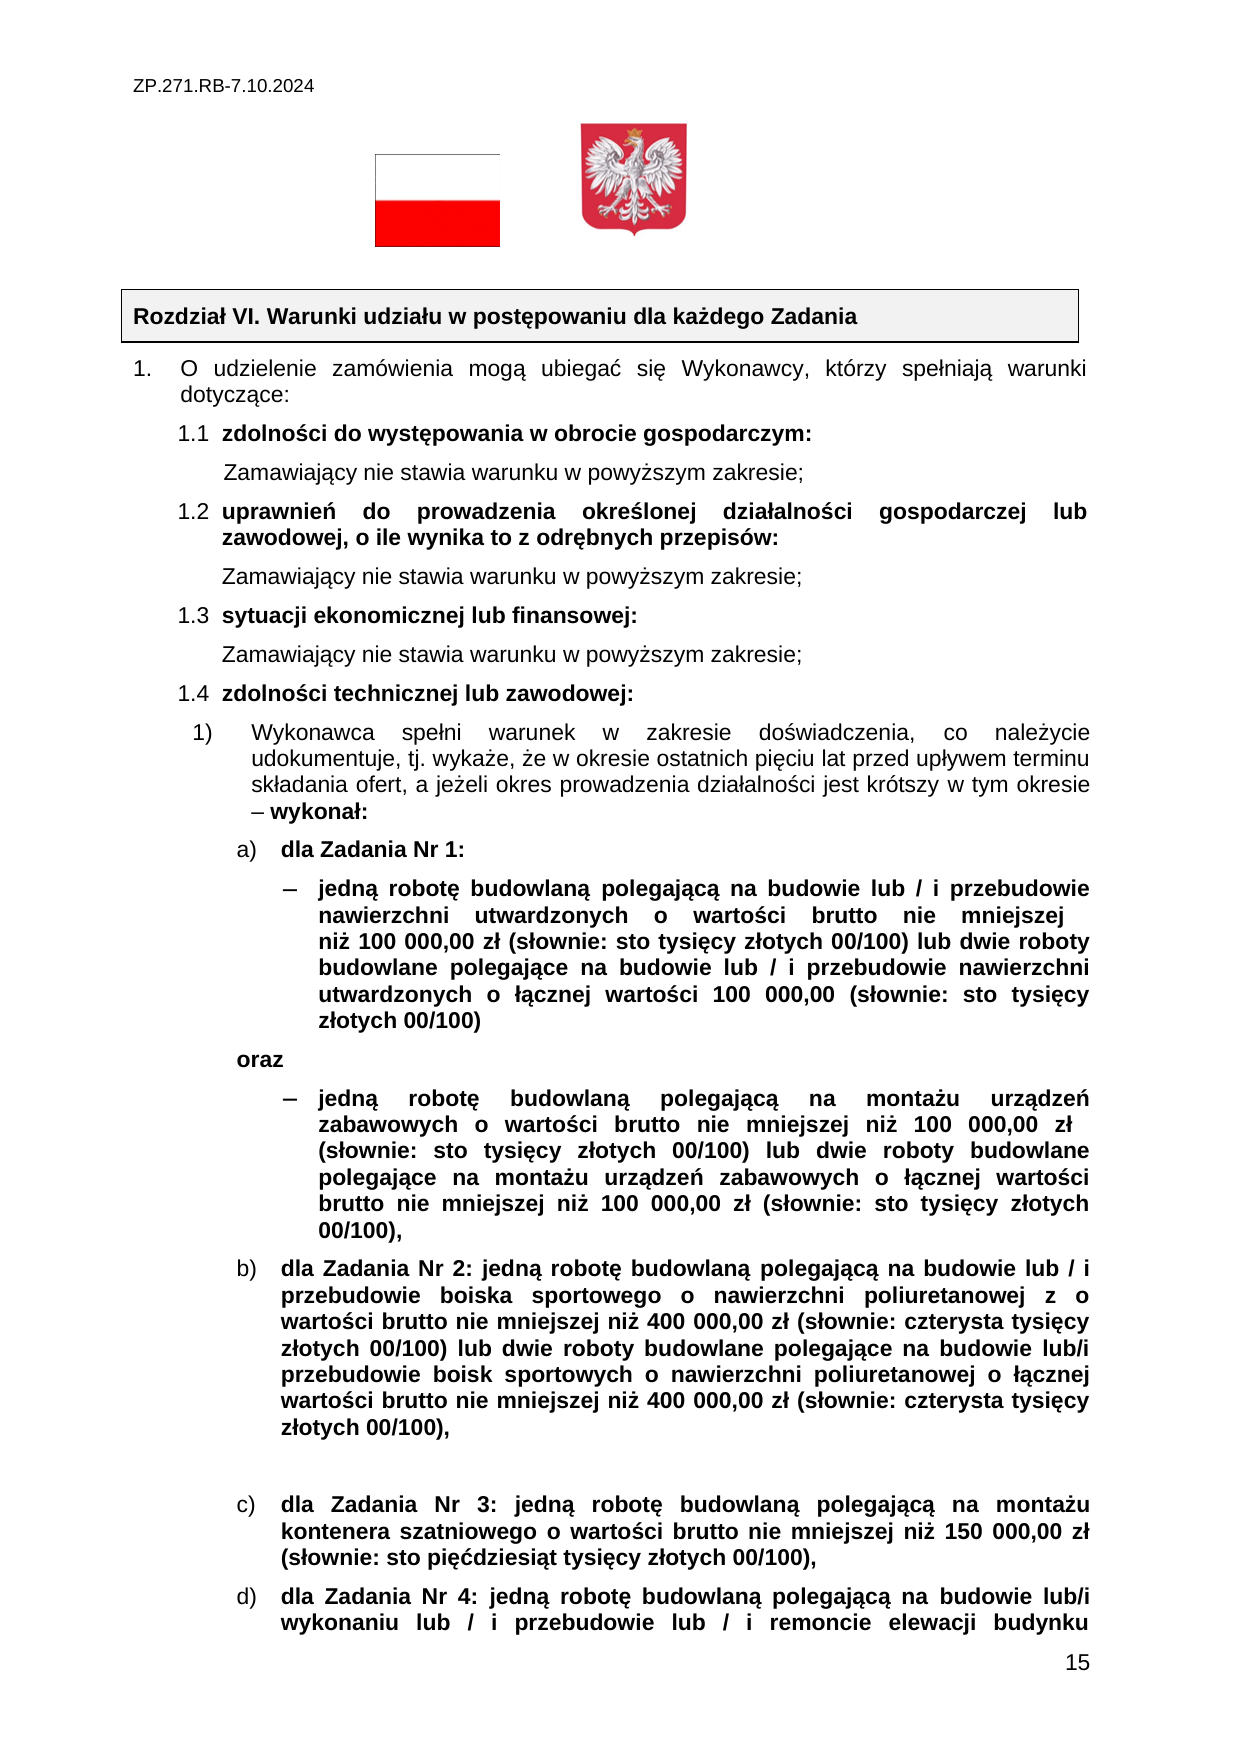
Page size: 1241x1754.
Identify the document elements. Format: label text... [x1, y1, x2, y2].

list jedną robotę budowlaną polegającą na budowie lub / i przebudowie nawierzchni utwardzonych o wartości brutto nie mniejszej niż 100 000,00 zł (słownie: sto tysięcy złotych 00/100) lub dwie roboty budowlane polegające na budowie lub / i przebudowie nawierzchni utwardzonych o łącznej wartości 100 000,00 (słownie: sto tysięcy złotych 00/100) [281, 875, 1090, 1033]
text Zamawiający nie stawia warunku w powyższym zakresie; [133, 641, 1088, 667]
list zdolności do występowania w obrocie gospodarczym: [177, 420, 1088, 447]
list O udzielenie zamówienia mogą ubiegać się Wykonawcy, którzy spełniają warunki dotyczące: [133, 355, 1088, 408]
list oraz [236, 1046, 1090, 1072]
picture [375, 112, 767, 247]
list sytuacji ekonomicznej lub finansowej: [177, 602, 1088, 628]
text Zamawiający nie stawia warunku w powyższym zakresie; [222, 563, 1088, 589]
list dla Zadania Nr 3: jedną robotę budowlaną polegającą na montażu kontenera szatniowego o wartości brutto nie mniejszej niż 150 000,00 zł (słownie: sto pięćdziesiąt tysięcy złotych 00/100), [236, 1491, 1090, 1570]
list uprawnień do prowadzenia określonej działalności gospodarczej lub zawodowej, o ile wynika to z odrębnych przepisów: [177, 498, 1088, 551]
list dla Zadania Nr 2: jedną robotę budowlaną polegającą na budowie lub / i przebudowie boiska sportowego o nawierzchni poliuretanowej z o wartości brutto nie mniejszej niż 400 000,00 zł (słownie: czterysta tysięcy złotych 00/100) lub dwie roboty budowlane polegające na budowie lub/i przebudowie boisk sportowych o nawierzchni poliuretanowej o łącznej wartości brutto nie mniejszej niż 400 000,00 zł (słownie: czterysta tysięcy złotych 00/100), [236, 1255, 1090, 1440]
list dla Zadania Nr 1: [236, 836, 1090, 863]
table_header Rozdział VI. Warunki udziału w postępowaniu dla każdego Zadania [122, 290, 1078, 341]
list jedną robotę budowlaną polegającą na montażu urządzeń zabawowych o wartości brutto nie mniejszej niż 100 000,00 zł (słownie: sto tysięcy złotych 00/100) lub dwie roboty budowlane polegające na montażu urządzeń zabawowych o łącznej wartości brutto nie mniejszej niż 100 000,00 zł (słownie: sto tysięcy złotych 00/100), [281, 1085, 1090, 1243]
text Zamawiający nie stawia warunku w powyższym zakresie; [223, 459, 1088, 485]
list Wykonawca spełni warunek w zakresie doświadczenia, co należycie udokumentuje, tj. wykaże, że w okresie ostatnich pięciu lat przed upływem terminu składania ofert, a jeżeli okres prowadzenia działalności jest krótszy w tym okresie – wykonał: [192, 718, 1090, 824]
list zdolności technicznej lub zawodowej: [177, 680, 1088, 706]
